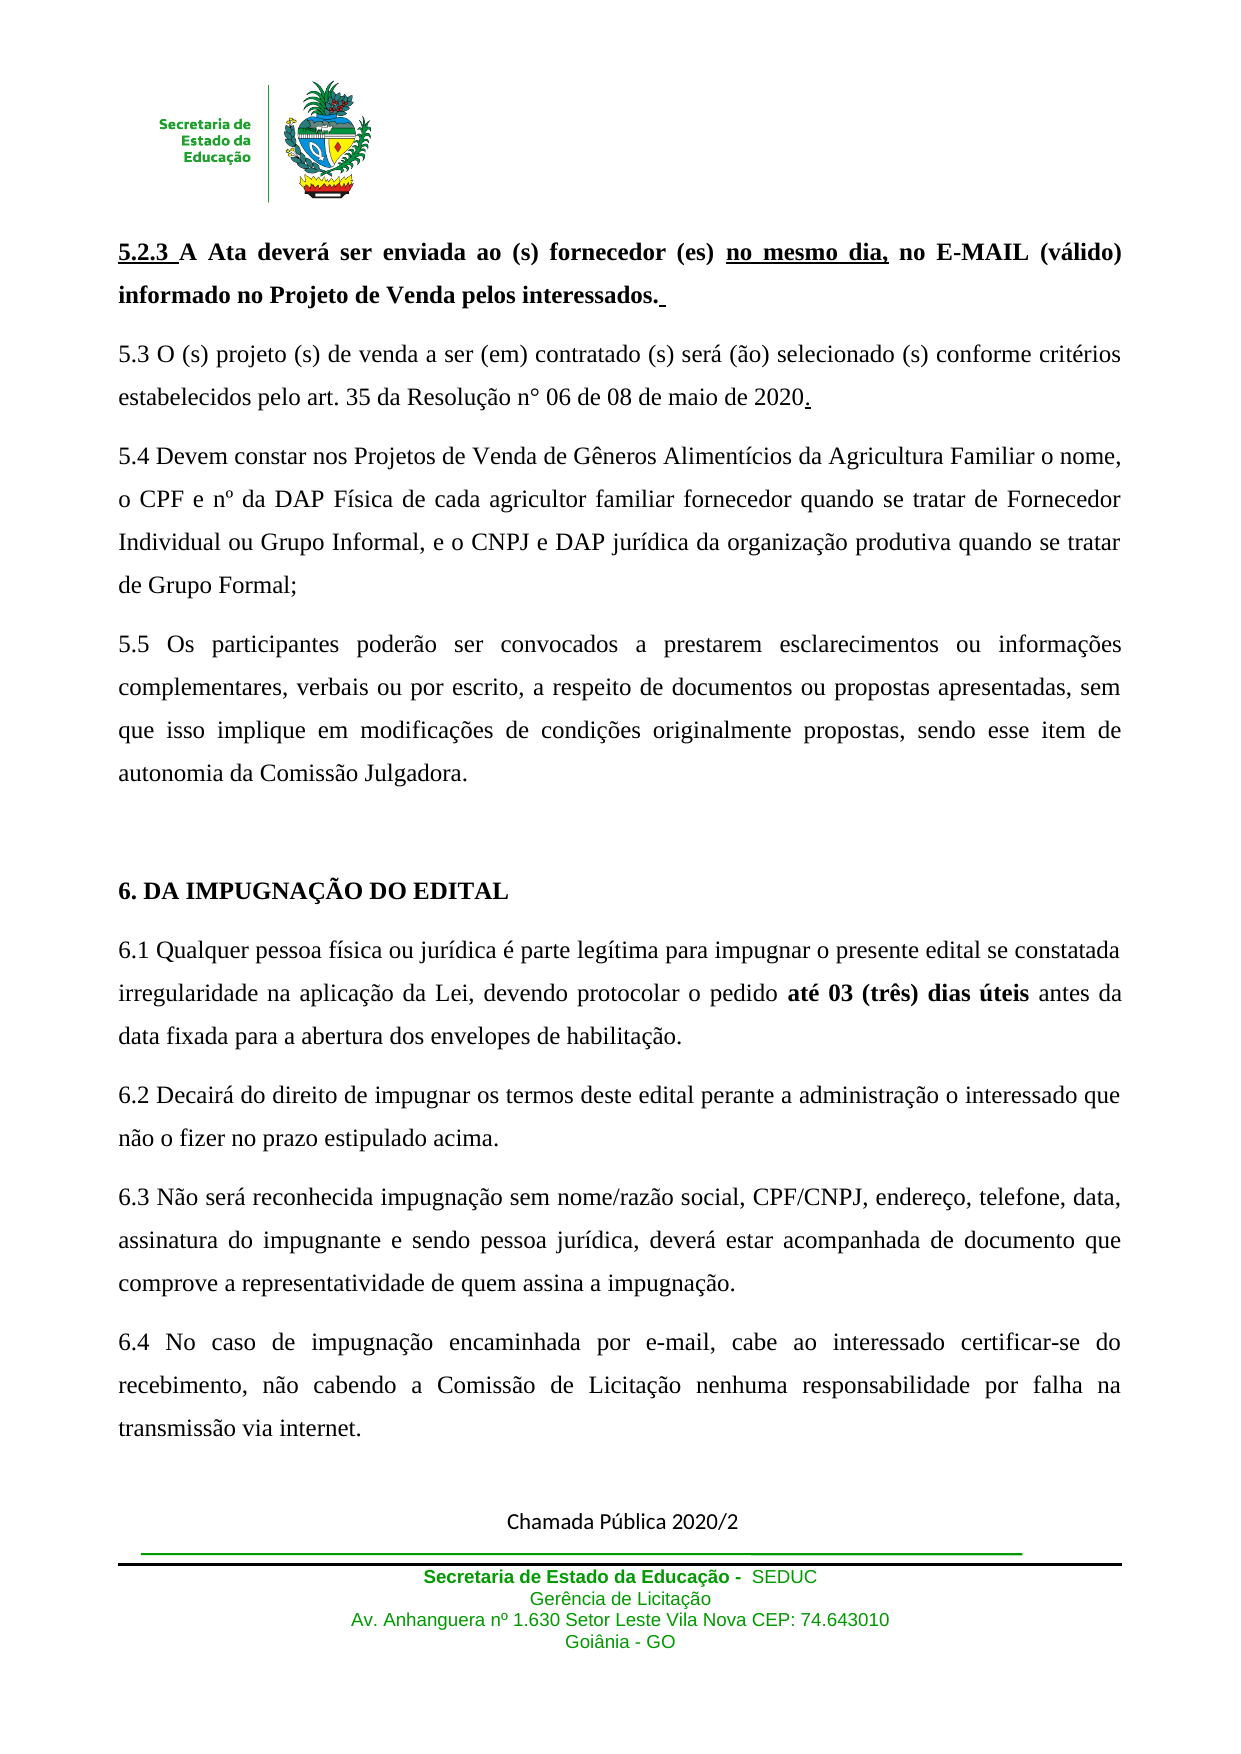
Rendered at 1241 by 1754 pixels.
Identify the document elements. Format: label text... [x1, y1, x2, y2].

text 6.3 Não será reconhecida impugnação sem nome/razão social, CPF/CNPJ, endereço, telefone, data, assinatura do impugnante e sendo pessoa jurídica, deverá estar acompanhada de documento que comprove a representatividade de quem assina a impugnação. [118, 1182, 1122, 1297]
text 5.5 Os participantes poderão ser convocados a prestarem esclarecimentos ou informações complementares, verbais ou por escrito, a respeito de documentos ou propostas apresentadas, sem que isso implique em modificações de condições originalmente propostas, sendo esse item de autonomia da Comissão Julgadora. [118, 629, 1122, 787]
text 5.2.3 A Ata deverá ser enviada ao (s) fornecedor (es) no mesmo dia, no E-MAIL (válido) informado no Projeto de Venda pelos interessados. [118, 237, 1122, 309]
text 6.1 Qualquer pessoa física ou jurídica é parte legítima para impugnar o presente edital se constatada irregularidade na aplicação da Lei, devendo protocolar o pedido até 03 (três) dias úteis antes da data fixada para a abertura dos envelopes de habilitação. [118, 935, 1122, 1050]
text 6.2 Decairá do direito de impugnar os termos deste edital perante a administração o interessado que não o fizer no prazo estipulado acima. [118, 1080, 1122, 1152]
text 6.4 No caso de impugnação encaminhada por e-mail, cabe ao interessado certificar-se do recebimento, não cabendo a Comissão de Licitação nenhuma responsabilidade por falha na transmissão via internet. [118, 1327, 1122, 1442]
picture [118, 73, 412, 210]
text 5.3 O (s) projeto (s) de venda a ser (em) contratado (s) será (ão) selecionado (s) conforme critérios estabelecidos pelo art. 35 da Resolução n° 06 de 08 de maio de 2020. [118, 339, 1122, 411]
text 6. DA IMPUGNAÇÃO DO EDITAL [118, 876, 1122, 905]
text 5.4 Devem constar nos Projetos de Venda de Gêneros Alimentícios da Agricultura Familiar o nome, o CPF e nº da DAP Física de cada agricultor familiar fornecedor quando se tratar de Fornecedor Individual ou Grupo Informal, e o CNPJ e DAP jurídica da organização produtiva quando se tratar de Grupo Formal; [118, 441, 1122, 599]
